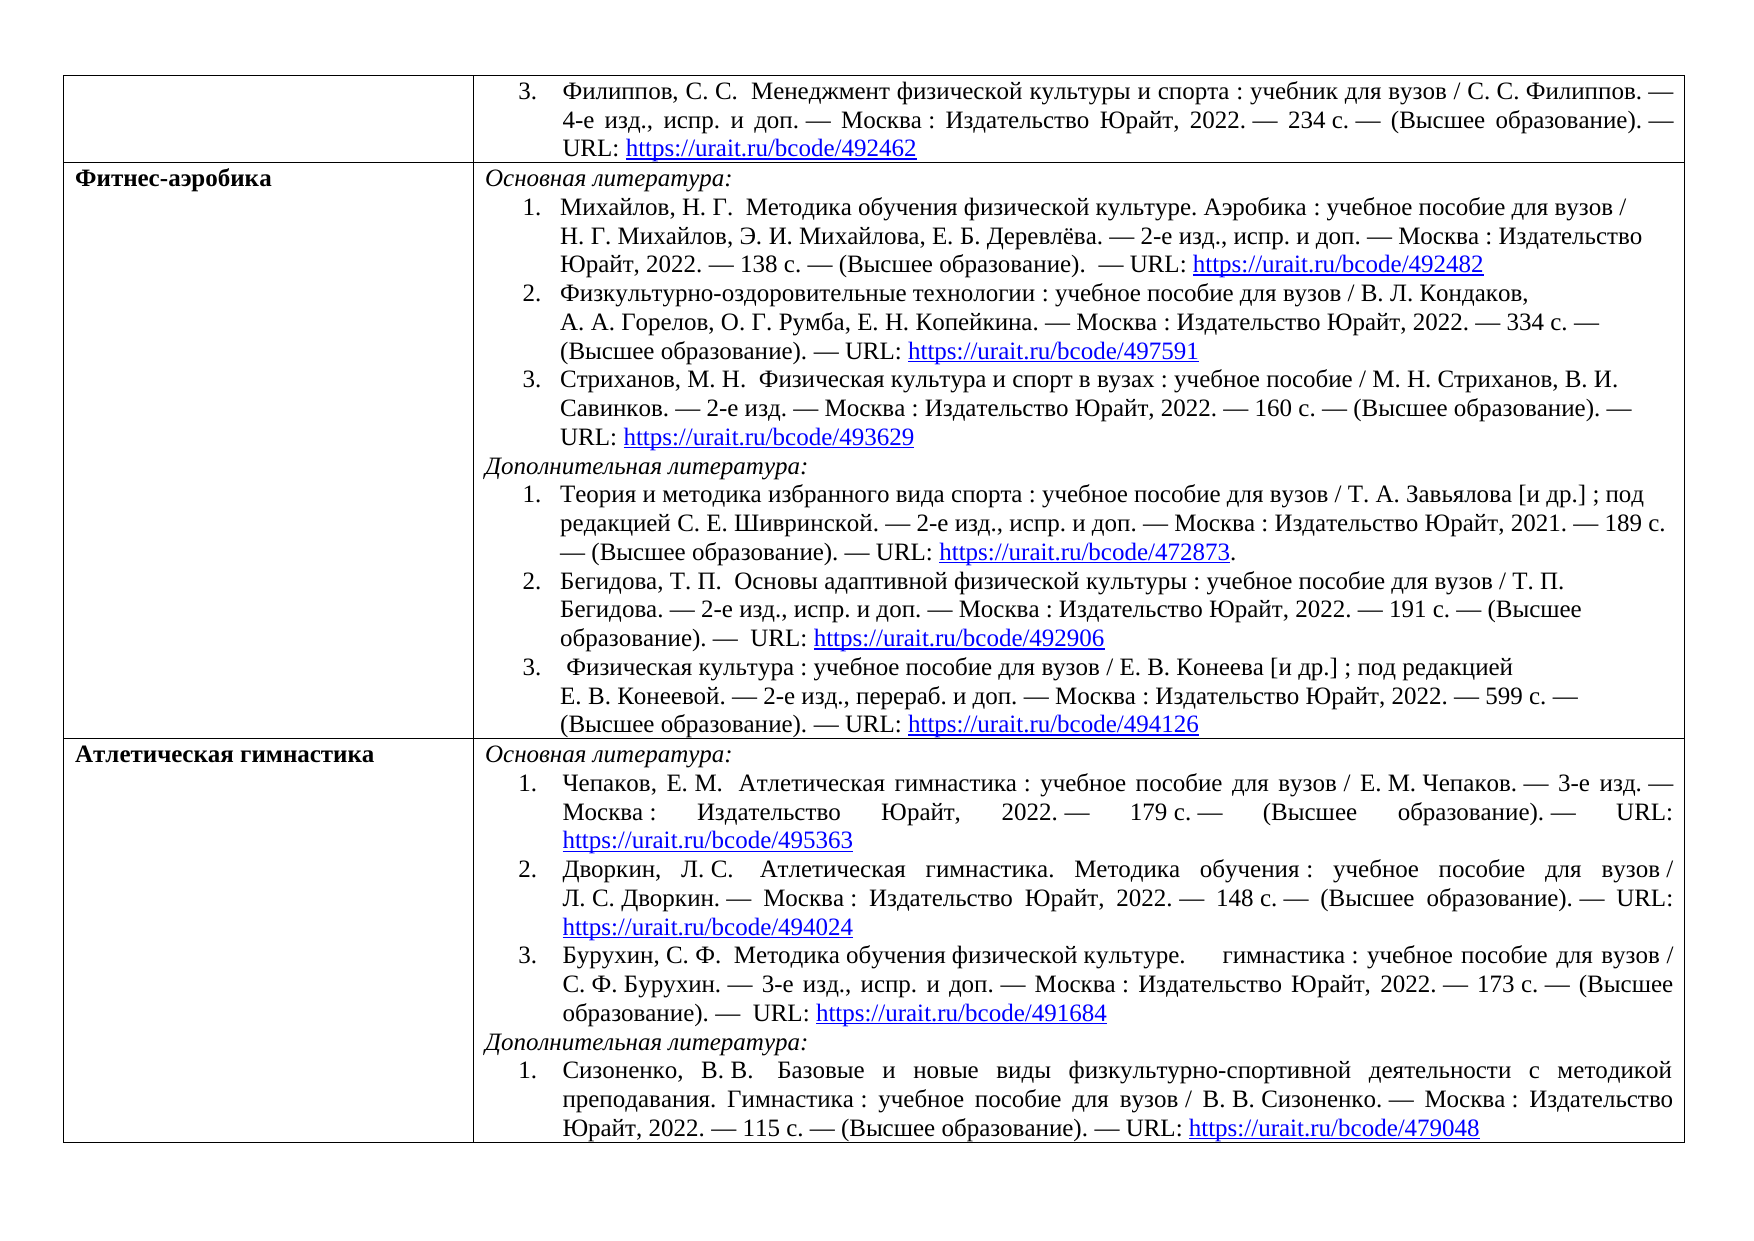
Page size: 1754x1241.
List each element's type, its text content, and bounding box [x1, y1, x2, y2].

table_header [64, 76, 473, 162]
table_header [474, 76, 1684, 162]
table_cell Основная литература: Михайлов, Н. Г. Методика обучения физической культуре. Аэробика : учебное пособие для вузов / Н. Г. Михайлов, Э. И. Михайлова, Е. Б. Деревлёва. — 2-е изд., испр. и доп. — Москва : Издательство Юрайт, 2022. — 138 с. — (Высшее образование). — URL: https://urait.ru/bcode/492482 Физкультурно-оздоровительные технологии : учебное пособие для вузов / В. Л. Кондаков, А. А. Горелов, О. Г. Румба, Е. Н. Копейкина. — Москва : Издательство Юрайт, 2022. — 334 с. — (Высшее образование). — URL: https://urait.ru/bcode/497591 Стриханов, М. Н. Физическая культура и спорт в вузах : учебное пособие / М. Н. Стриханов, В. И. Савинков. — 2-е изд. — Москва : Издательство Юрайт, 2022. — 160 с. — (Высшее образование). —URL: https://urait.ru/bcode/493629 Дополнительная литература: Теория и методика избранного вида спорта : учебное пособие для вузов / Т. А. Завьялова [и др.] ; под редакцией С. Е. Шивринской. — 2-е изд., испр. и доп. — Москва : Издательство Юрайт, 2021. — 189 с. — (Высшее образование). — URL: https://urait.ru/bcode/472873. Бегидова, Т. П. Основы адаптивной физической культуры : учебное пособие для вузов / Т. П. Бегидова. — 2-е изд., испр. и доп. — Москва : Издательство Юрайт, 2022. — 191 с. — (Высшее образование). — URL: https://urait.ru/bcode/492906 Физическая культура : учебное пособие для вузов / Е. В. Конеева [и др.] ; под редакцией Е. В. Конеевой. — 2-е изд., перераб. и доп. — Москва : Издательство Юрайт, 2022. — 599 с. — (Высшее образование). — URL: https://urait.ru/bcode/494126 [474, 163, 1684, 738]
table_cell Фитнес-аэробика [64, 163, 473, 738]
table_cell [64, 739, 473, 1142]
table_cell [474, 739, 1684, 1142]
